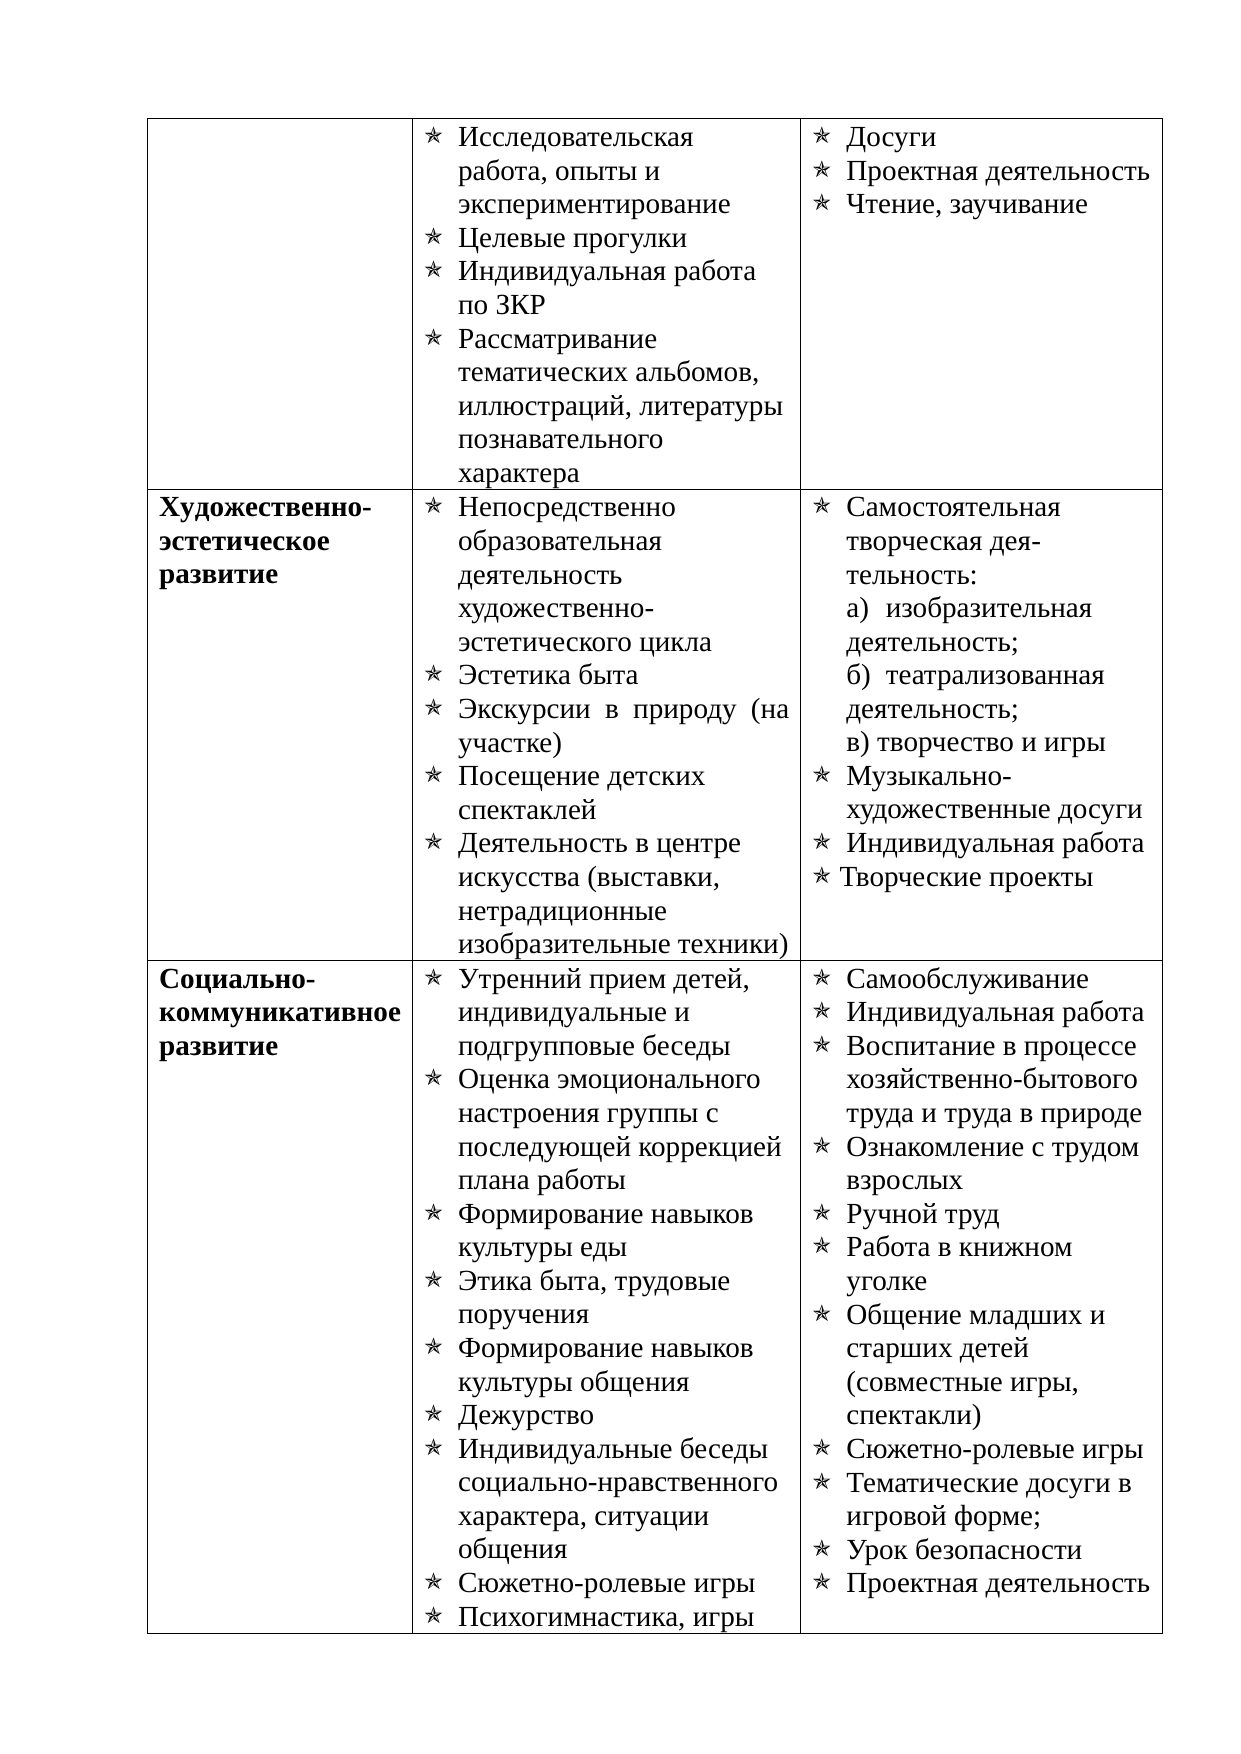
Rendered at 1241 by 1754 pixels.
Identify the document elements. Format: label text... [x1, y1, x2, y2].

table_cell Художественно- эстетическое развитие [148, 490, 412, 960]
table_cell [148, 961, 412, 1633]
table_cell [148, 119, 412, 488]
table_cell Непосредственно образовательная деятельность художественно-эстетического цикла Эстетика быта Экскурсии в природу (на участке) Посещение детских спектаклей Деятельность в центре искусства (выставки, нетрадиционные изобразительные техники) [413, 490, 800, 960]
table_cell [413, 961, 800, 1633]
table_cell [801, 119, 1162, 488]
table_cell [413, 119, 800, 488]
table_cell Самостоятельная творческая деятельность: а) изобразительная деятельность; б) театрализованная деятельность; в) творчество и игры Музыкально-художественные досуги Индивидуальная работа Творческие проекты [801, 490, 1162, 960]
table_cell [801, 961, 1162, 1633]
